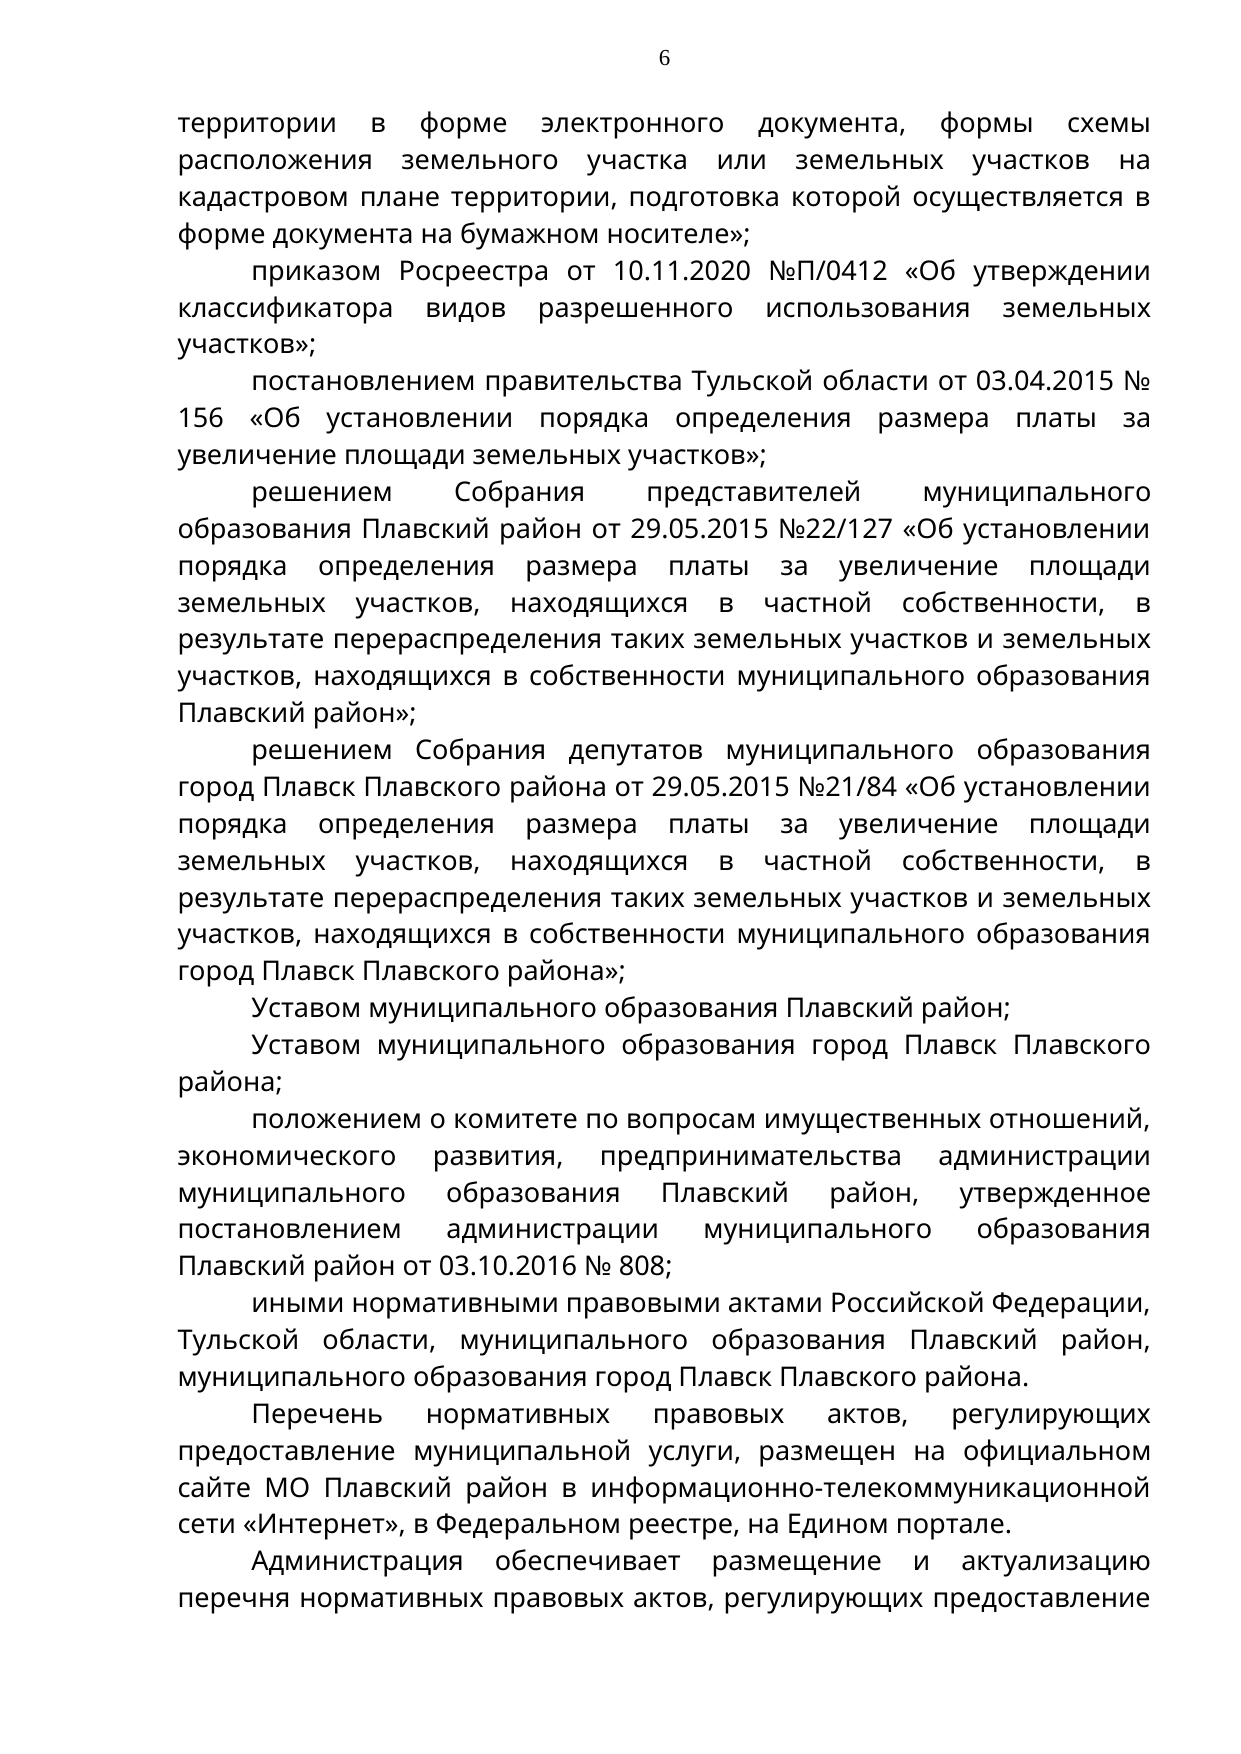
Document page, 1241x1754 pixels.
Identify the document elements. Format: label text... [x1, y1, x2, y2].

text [177, 1542, 1152, 1616]
text иными нормативными правовыми актами Российской Федерации, Тульской области, муниципального образования Плавский район, муниципального образования город Плавск Плавского района. [177, 1284, 1152, 1394]
text постановлением правительства Тульской области от 03.04.2015 № 156 «Об установлении порядка определения размера платы за увеличение площади земельных участков»; [177, 362, 1152, 472]
text Перечень нормативных правовых актов, регулирующих предоставление муниципальной услуги, размещен на официальном сайте МО Плавский район в информационно-телекоммуникационной сети «Интернет», в Федеральном реестре, на Едином портале. [177, 1394, 1152, 1542]
text приказом Росреестра от 10.11.2020 №П/0412 «Об утверждении классификатора видов разрешенного использования земельных участков»; [177, 251, 1152, 362]
text положением о комитете по вопросам имущественных отношений, экономического развития, предпринимательства администрации муниципального образования Плавский район, утвержденное постановлением администрации муниципального образования Плавский район от 03.10.2016 № 808; [177, 1099, 1152, 1284]
text Уставом муниципального образования Плавский район; [177, 989, 1152, 1026]
text Уставом муниципального образования город Плавск Плавского района; [177, 1026, 1152, 1099]
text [177, 104, 1152, 251]
text решением Собрания представителей муниципального образования Плавский район от 29.05.2015 №22/127 «Об установлении порядка определения размера платы за увеличение площади земельных участков, находящихся в частной собственности, в результате перераспределения таких земельных участков и земельных участков, находящихся в собственности муниципального образования Плавский район»; [177, 472, 1152, 731]
text решением Собрания депутатов муниципального образования город Плавск Плавского района от 29.05.2015 №21/84 «Об установлении порядка определения размера платы за увеличение площади земельных участков, находящихся в частной собственности, в результате перераспределения таких земельных участков и земельных участков, находящихся в собственности муниципального образования город Плавск Плавского района»; [177, 731, 1152, 989]
